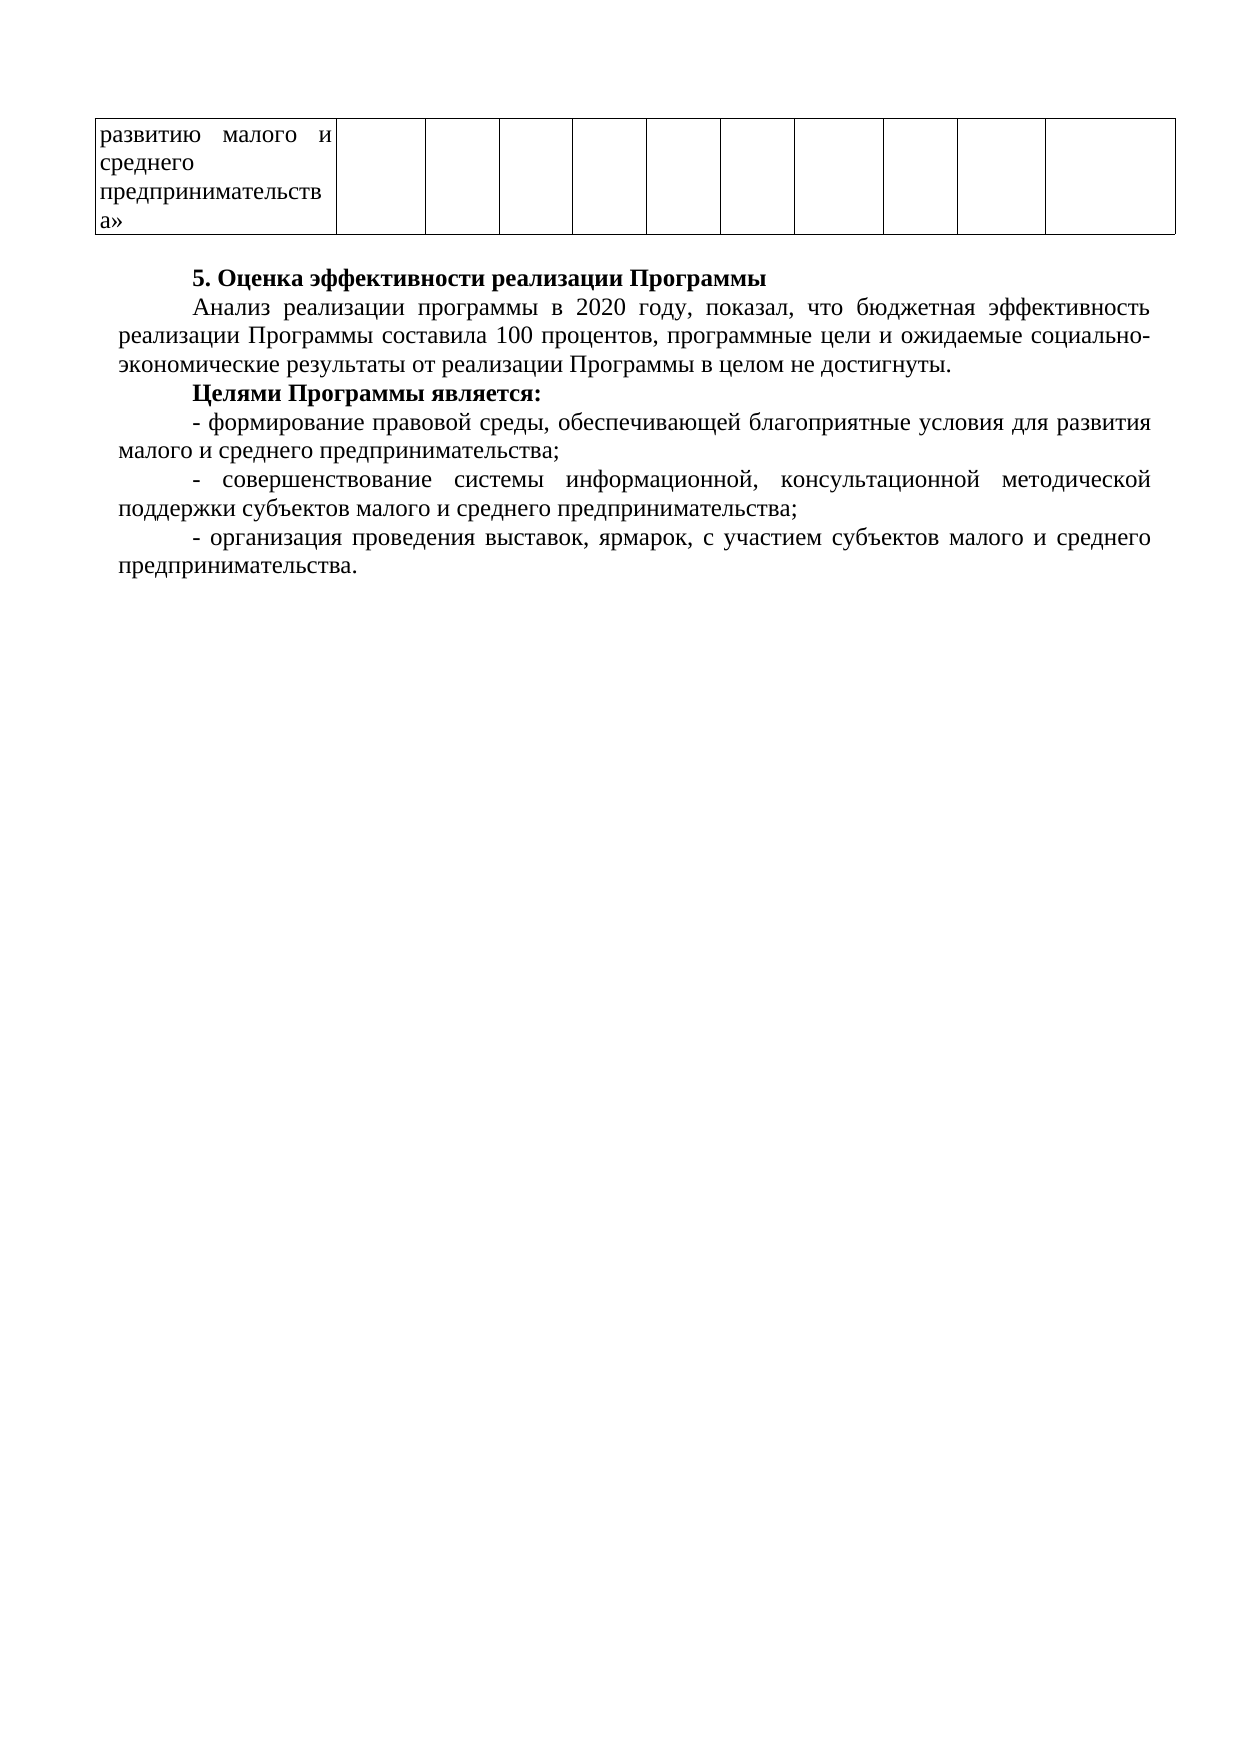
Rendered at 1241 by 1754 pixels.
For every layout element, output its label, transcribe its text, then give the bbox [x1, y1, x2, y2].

text Целями Программы является: [118, 378, 1152, 407]
text Анализ реализации программы в 2020 году, показал, что бюджетная эффективность реализации Программы составила 100 процентов, программные цели и ожидаемые социально-экономические результаты от реализации Программы в целом не достигнуты. [118, 292, 1152, 378]
table_cell [1046, 119, 1175, 234]
table_cell - [500, 119, 572, 234]
table_cell 0 [647, 119, 720, 234]
table_cell 0 [958, 119, 1045, 234]
table_cell [337, 119, 425, 234]
text - организация проведения выставок, ярмарок, с участием субъектов малого и среднего предпринимательства. [118, 522, 1152, 579]
table_cell - [884, 119, 957, 234]
table_cell - [573, 119, 646, 234]
table_cell 0 [721, 119, 794, 234]
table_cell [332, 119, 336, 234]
table_cell - [795, 119, 883, 234]
text - формирование правовой среды, обеспечивающей благоприятные условия для развития малого и среднего предпринимательства; [118, 407, 1152, 464]
table_cell 0 [426, 119, 499, 234]
text 5. Оценка эффективности реализации Программы [118, 263, 1152, 292]
text - совершенствование системы информационной, консультационной методической поддержки субъектов малого и среднего предпринимательства; [118, 464, 1152, 522]
